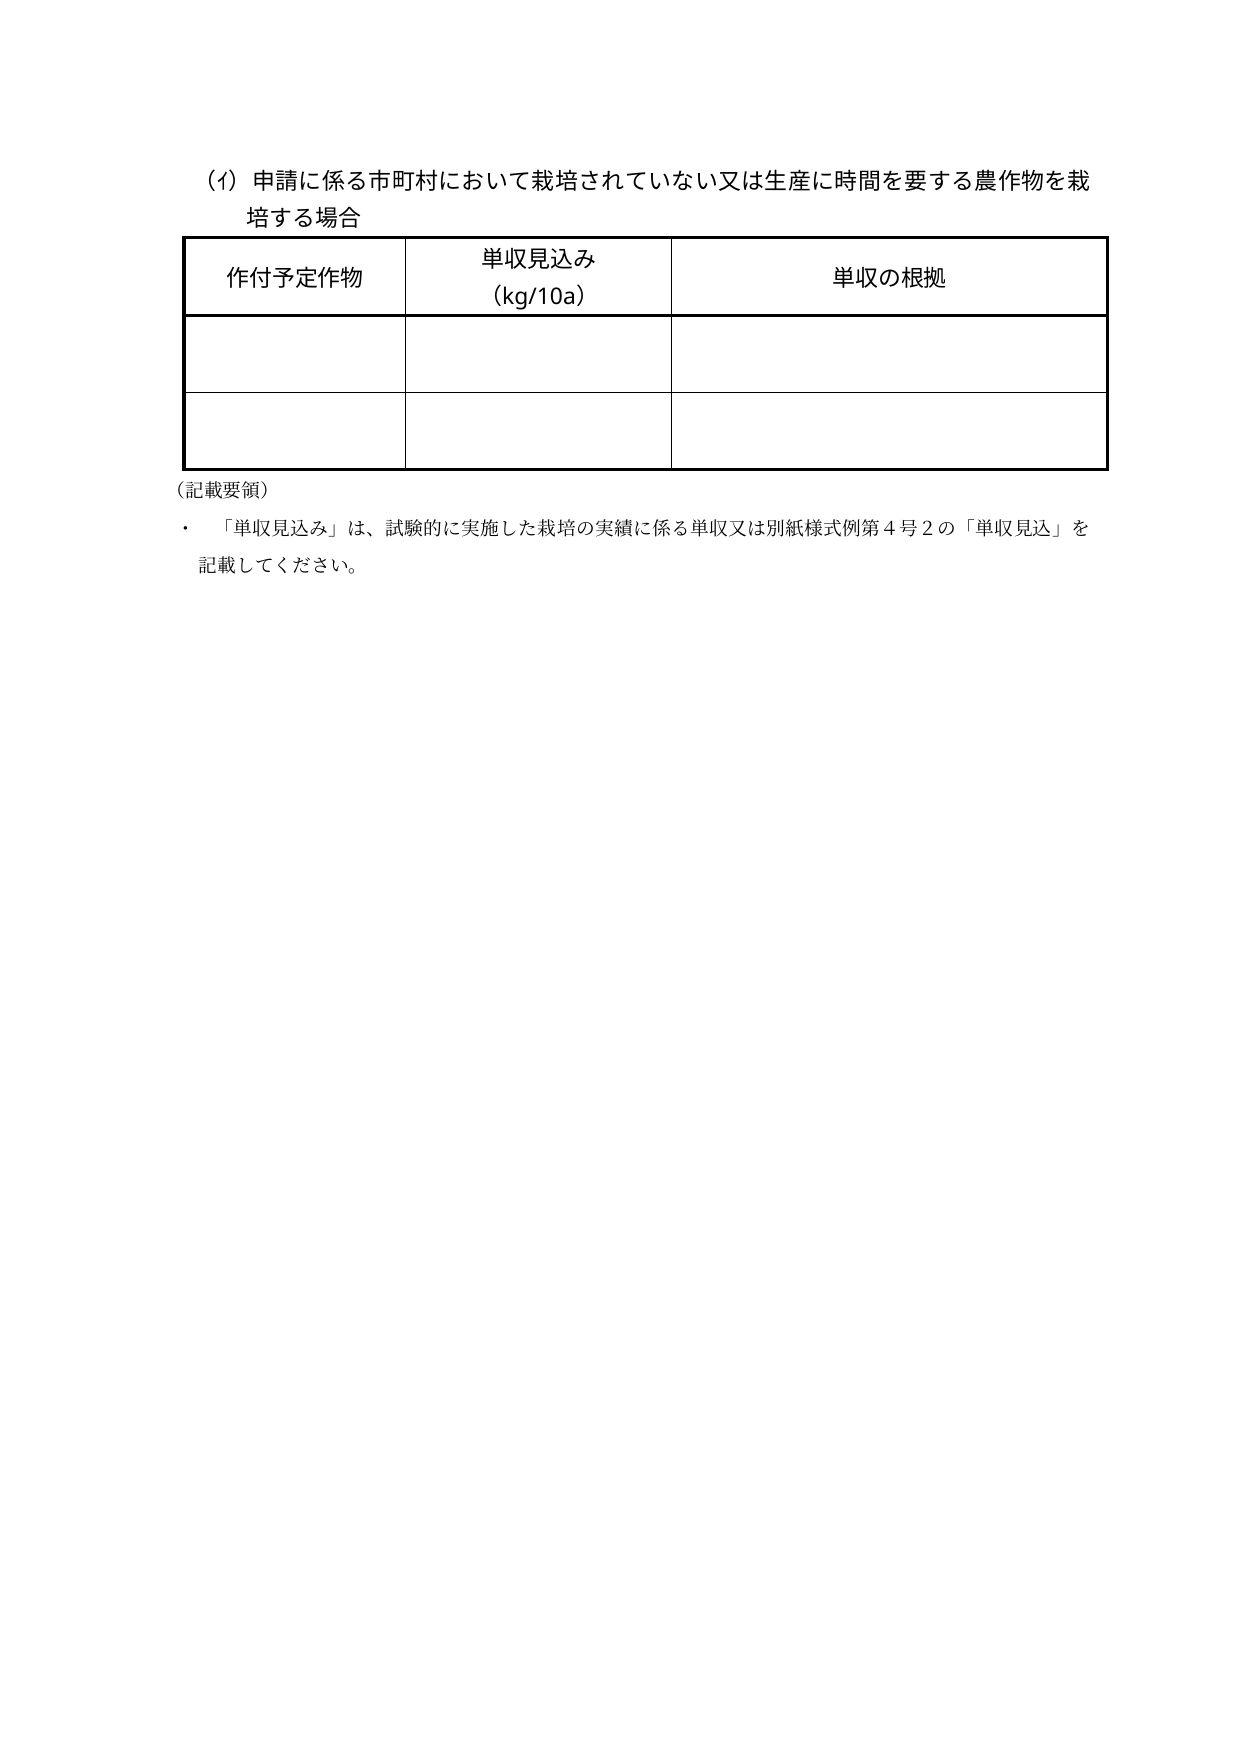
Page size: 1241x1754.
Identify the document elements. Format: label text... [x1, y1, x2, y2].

table_header 単収の根拠 [672, 239, 1106, 314]
table_cell [672, 317, 1106, 392]
table_cell [186, 317, 405, 392]
text （記載要領） [148, 471, 1092, 508]
text ・ 「単収見込み」は、試験的に実施した栽培の実績に係る単収又は別紙様式例第４号２の「単収見込」を記載してください。 [176, 508, 1092, 583]
table_cell [406, 317, 671, 392]
table_cell [672, 393, 1106, 468]
text （ｲ）申請に係る市町村において栽培されていない又は生産に時間を要する農作物を栽培する場合 [193, 161, 1092, 236]
table_cell [186, 393, 405, 468]
table_header 作付予定作物 [186, 239, 405, 314]
table_cell [406, 393, 671, 468]
table_header 単収見込み （kg/10a） [406, 239, 671, 314]
